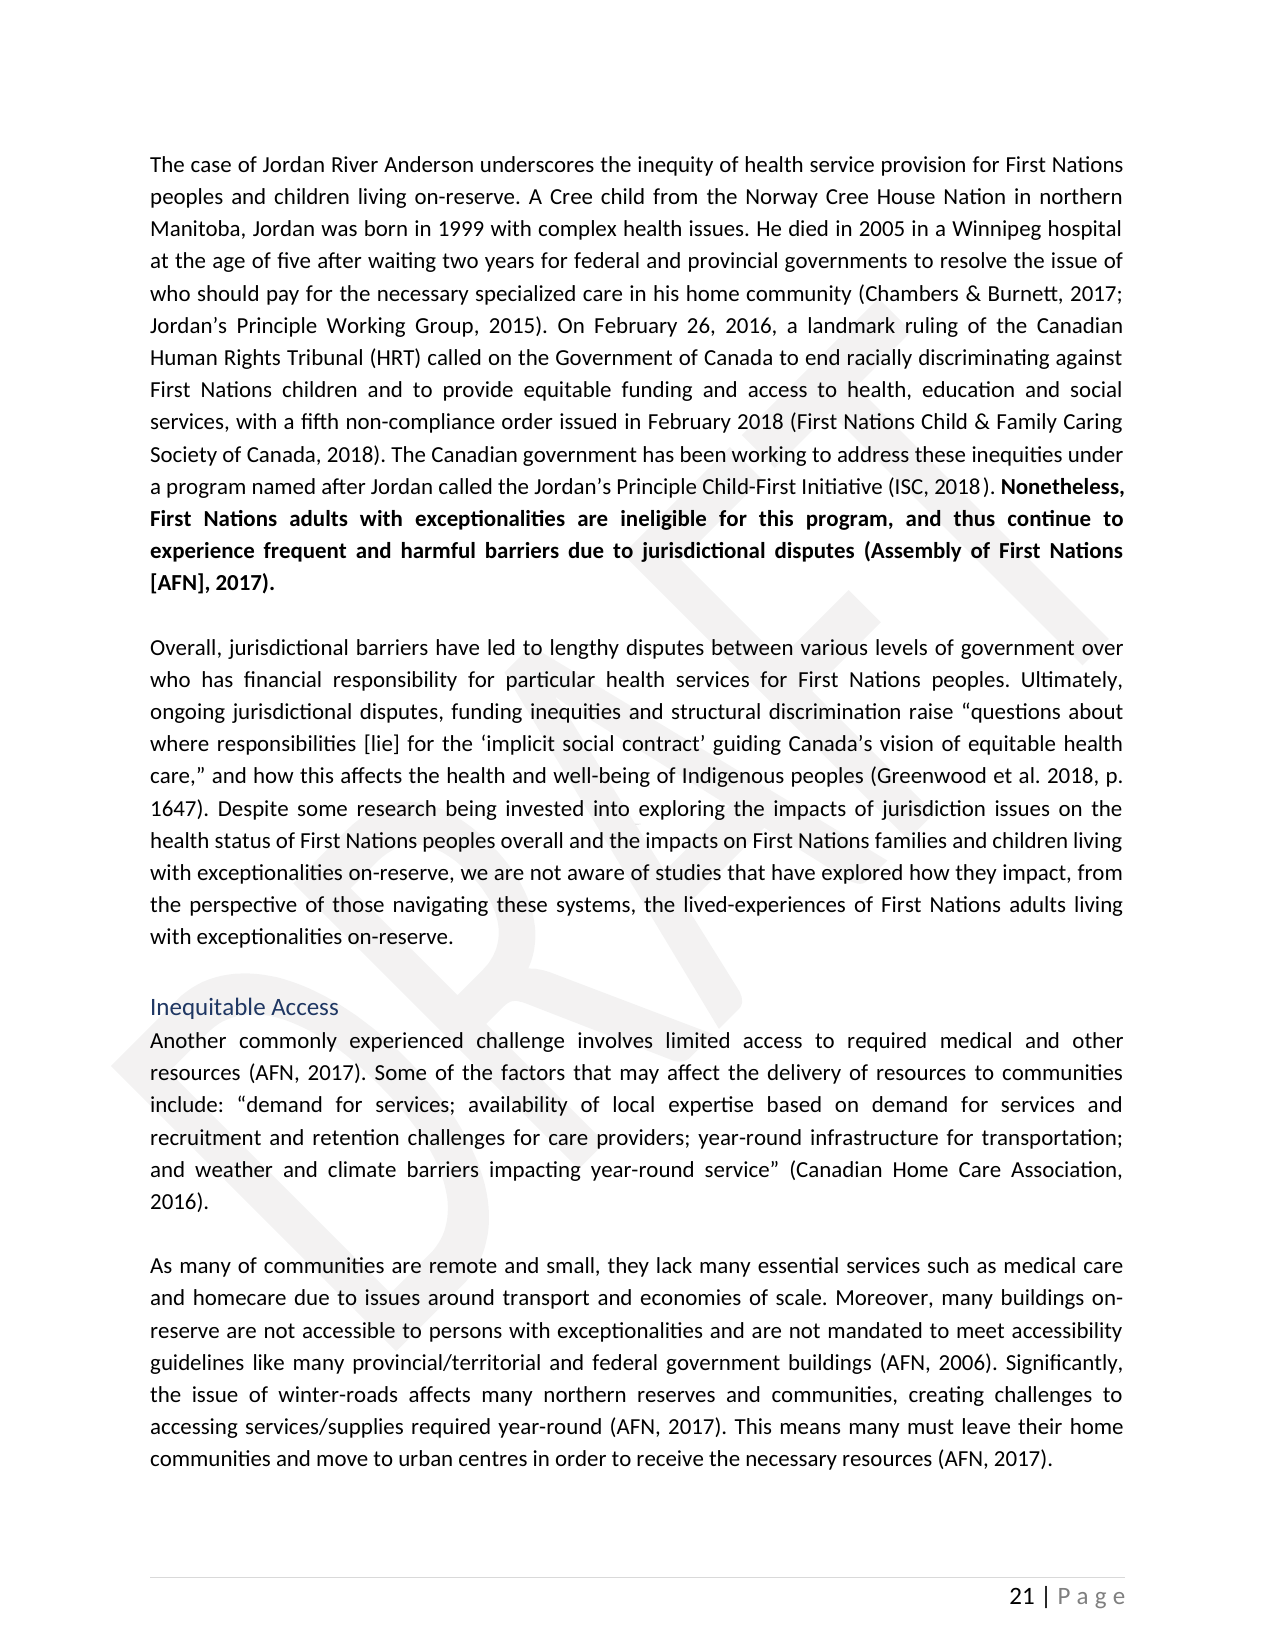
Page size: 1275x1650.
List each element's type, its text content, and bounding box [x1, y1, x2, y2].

text Another commonly experienced challenge involves limited access to required medical and other resources (AFN, 2017). Some of the factors that may affect the delivery of resources to communities include: “demand for services; availability of local expertise based on demand for services and recruitment and retention challenges for care providers; year-round infrastructure for transportation; and weather and climate barriers impacting year-round service” (Canadian Home Care Association, 2016). [150, 1026, 1125, 1215]
text Overall, jurisdictional barriers have led to lengthy disputes between various levels of government over who has financial responsibility for particular health services for First Nations peoples. Ultimately, ongoing jurisdictional disputes, funding inequities and structural discrimination raise “questions about where responsibilities [lie] for the ‘implicit social contract’ guiding Canada’s vision of equitable health care,” and how this affects the health and well-being of Indigenous peoples (Greenwood et al. 2018, p. 1647). Despite some research being invested into exploring the impacts of jurisdiction issues on the health status of First Nations peoples overall and the impacts on First Nations families and children living with exceptionalities on-reserve, we are not aware of studies that have explored how they impact, from the perspective of those navigating these systems, the lived-experiences of First Nations adults living with exceptionalities on-reserve. [150, 633, 1125, 951]
subtitle Inequitable Access [150, 991, 1125, 1022]
text The case of Jordan River Anderson underscores the inequity of health service provision for First Nations peoples and children living on-reserve. A Cree child from the Norway Cree House Nation in northern Manitoba, Jordan was born in 1999 with complex health issues. He died in 2005 in a Winnipeg hospital at the age of five after waiting two years for federal and provincial governments to resolve the issue of who should pay for the necessary specialized care in his home community (Chambers & Burnett, 2017; Jordan’s Principle Working Group, 2015). On February 26, 2016, a landmark ruling of the Canadian Human Rights Tribunal (HRT) called on the Government of Canada to end racially discriminating against First Nations children and to provide equitable funding and access to health, education and social services, with a fifth non-compliance order issued in February 2018 (First Nations Child & Family Caring Society of Canada, 2018). The Canadian government has been working to address these inequities under a program named after Jordan called the Jordan’s Principle Child-First Initiative (ISC, 2018). Nonetheless, First Nations adults with exceptionalities are ineligible for this program, and thus continue to experience frequent and harmful barriers due to jurisdictional disputes (Assembly of First Nations [AFN], 2017). [150, 150, 1125, 596]
text As many of communities are remote and small, they lack many essential services such as medical care and homecare due to issues around transport and economies of scale. Moreover, many buildings on-reserve are not accessible to persons with exceptionalities and are not mandated to meet accessibility guidelines like many provincial/territorial and federal government buildings (AFN, 2006). Significantly, the issue of winter-roads affects many northern reserves and communities, creating challenges to accessing services/supplies required year-round (AFN, 2017). This means many must leave their home communities and move to urban centres in order to receive the necessary resources (AFN, 2017). [150, 1251, 1125, 1472]
